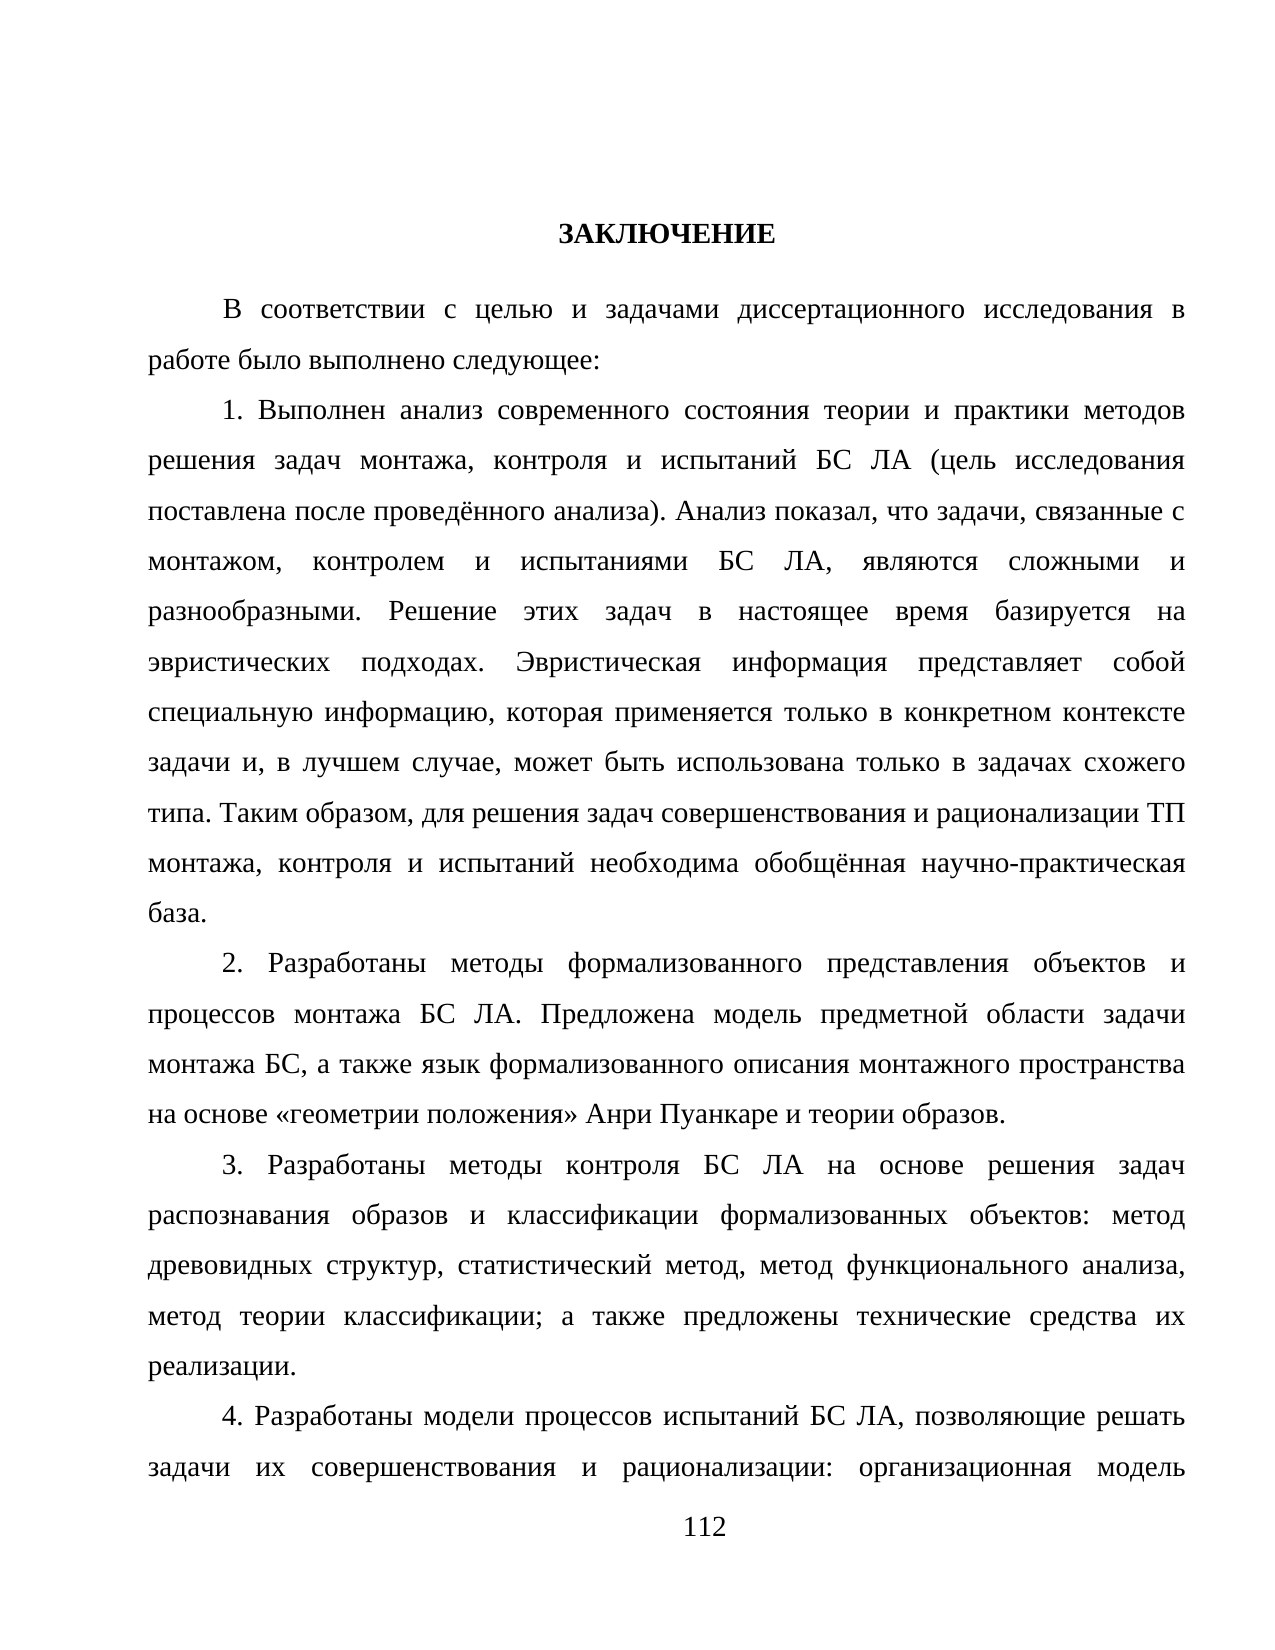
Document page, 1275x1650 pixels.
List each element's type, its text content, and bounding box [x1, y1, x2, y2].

subtitle ЗАКЛЮЧЕНИЕ [148, 216, 1186, 250]
text 1. Выполнен анализ современного состояния теории и практики методов решения задач монтажа, контроля и испытаний БС ЛА (цель исследования поставлена после проведённого анализа). Анализ показал, что задачи, связанные с монтажом, контролем и испытаниями БС ЛА, являются сложными и разнообразными. Решение этих задач в настоящее время базируется на эвристических подходах. Эвристическая информация представляет собой специальную информацию, которая применяется только в конкретном контексте задачи и, в лучшем случае, может быть использована только в задачах схожего типа. Таким образом, для решения задач совершенствования и рационализации ТП монтажа, контроля и испытаний необходима обобщённая научно-практическая база. [148, 392, 1186, 929]
text 3. Разработаны методы контроля БС ЛА на основе решения задач распознавания образов и классификации формализованных объектов: метод древовидных структур, статистический метод, метод функционального анализа, метод теории классификации; а также предложены технические средства их реализации. [148, 1147, 1186, 1382]
text В соответствии с целью и задачами диссертационного исследования в работе было выполнено следующее: [148, 292, 1186, 375]
text 2. Разработаны методы формализованного представления объектов и процессов монтажа БС ЛА. Предложена модель предметной области задачи монтажа БС, а также язык формализованного описания монтажного пространства на основе «геометрии положения» Анри Пуанкаре и теории образов. [148, 946, 1186, 1130]
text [148, 1398, 1186, 1482]
